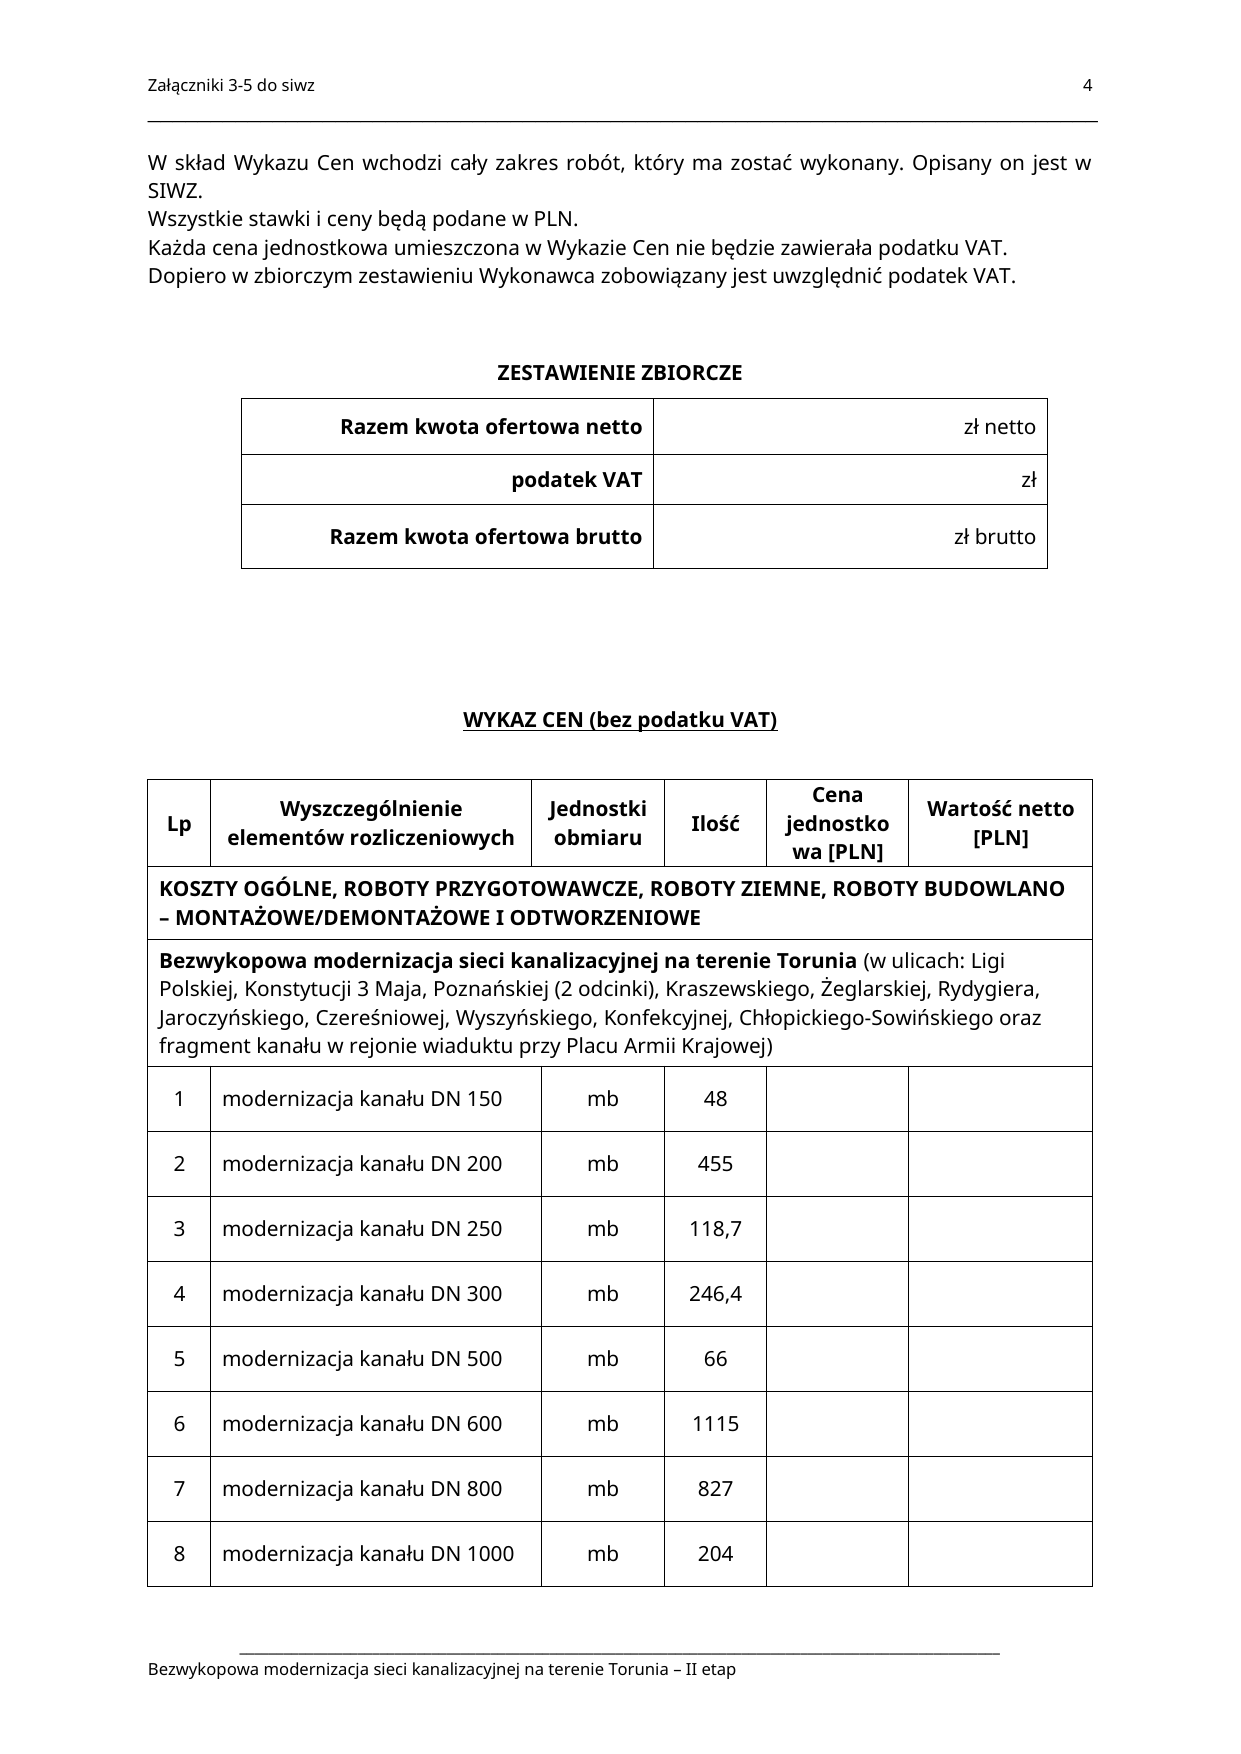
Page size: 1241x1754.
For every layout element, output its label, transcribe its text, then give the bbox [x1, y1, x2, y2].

table_cell mb [542, 1262, 664, 1326]
table_cell [767, 1132, 908, 1196]
table_cell 118,7 [665, 1197, 766, 1261]
table_cell [767, 1262, 908, 1326]
table_cell modernizacja kanału DN 250 [211, 1197, 541, 1261]
table_cell [909, 1262, 1092, 1326]
text W skład Wykazu Cen wchodzi cały zakres robót, który ma zostać wykonany. Opisany on jest w SIWZ. [148, 148, 1093, 204]
table_cell Razem kwota ofertowa brutto [242, 505, 653, 568]
text Wszystkie stawki i ceny będą podane w PLN. [148, 204, 1093, 233]
table_header Jednostki obmiaru [532, 780, 664, 866]
table_cell 827 [665, 1457, 766, 1521]
table_cell [909, 1392, 1092, 1456]
table_cell 2 [148, 1132, 210, 1196]
table_cell Bezwykopowa modernizacja sieci kanalizacyjnej na terenie Torunia (w ulicach: Ligi Polskiej, Konstytucji 3 Maja, Poznańskiej (2 odcinki), Kraszewskiego, Żeglarskiej, Rydygiera, Jaroczyńskiego, Czereśniowej, Wyszyńskiego, Konfekcyjnej, Chłopickiego-Sowińskiego oraz fragment kanału w rejonie wiaduktu przy Placu Armii Krajowej) [148, 940, 1092, 1066]
table_cell [909, 1197, 1092, 1261]
table_cell 246,4 [665, 1262, 766, 1326]
table_cell 3 [148, 1197, 210, 1261]
table_cell podatek VAT [242, 455, 653, 504]
text Każda cena jednostkowa umieszczona w Wykazie Cen nie będzie zawierała podatku VAT. [148, 233, 1093, 261]
text WYKAZ CEN (bez podatku VAT) [148, 706, 1093, 734]
table_cell KOSZTY OGÓLNE, ROBOTY PRZYGOTOWAWCZE, ROBOTY ZIEMNE, ROBOTY BUDOWLANO – MONTAŻOWE/DEMONTAŻOWE I ODTWORZENIOWE [148, 867, 1092, 939]
table_header Lp [148, 780, 210, 866]
table_cell [909, 1132, 1092, 1196]
table_cell 204 [665, 1522, 766, 1586]
table_cell modernizacja kanału DN 600 [211, 1392, 541, 1456]
table_cell mb [542, 1392, 664, 1456]
table_header Wartość netto [PLN] [909, 780, 1092, 866]
table_cell [909, 1522, 1092, 1586]
table_cell zł [654, 455, 1047, 504]
table_cell 48 [665, 1067, 766, 1131]
table_cell zł brutto [654, 505, 1047, 568]
table_cell modernizacja kanału DN 500 [211, 1327, 541, 1391]
table_cell [767, 1327, 908, 1391]
table_cell 4 [148, 1262, 210, 1326]
table_cell [767, 1457, 908, 1521]
table_cell 6 [148, 1392, 210, 1456]
table_cell [909, 1327, 1092, 1391]
table_cell modernizacja kanału DN 150 [211, 1067, 541, 1131]
table_cell modernizacja kanału DN 200 [211, 1132, 541, 1196]
table_cell mb [542, 1067, 664, 1131]
table_cell 66 [665, 1327, 766, 1391]
table_cell 455 [665, 1132, 766, 1196]
table_cell modernizacja kanału DN 300 [211, 1262, 541, 1326]
table_cell mb [542, 1197, 664, 1261]
table_cell [767, 1067, 908, 1131]
table_cell [909, 1067, 1092, 1131]
table_cell [767, 1392, 908, 1456]
table_cell [909, 1457, 1092, 1521]
table_cell 1 [148, 1067, 210, 1131]
table_header Cena jednostkowa [PLN] [767, 780, 908, 866]
table_header Razem kwota ofertowa netto [242, 399, 653, 454]
table_cell modernizacja kanału DN 1000 [211, 1522, 541, 1586]
table_cell 1115 [665, 1392, 766, 1456]
table_cell modernizacja kanału DN 800 [211, 1457, 541, 1521]
table_cell mb [542, 1522, 664, 1586]
table_header Wyszczególnienie elementów rozliczeniowych [211, 780, 531, 866]
text Dopiero w zbiorczym zestawieniu Wykonawca zobowiązany jest uwzględnić podatek VAT. [148, 261, 1093, 290]
table_cell [767, 1197, 908, 1261]
table_cell 8 [148, 1522, 210, 1586]
table_header Ilość [665, 780, 766, 866]
table_cell [767, 1522, 908, 1586]
text ZESTAWIENIE ZBIORCZE [148, 358, 1093, 386]
table_cell mb [542, 1327, 664, 1391]
table_header zł netto [654, 399, 1047, 454]
table_cell 5 [148, 1327, 210, 1391]
table_cell mb [542, 1457, 664, 1521]
table_cell mb [542, 1132, 664, 1196]
table_cell 7 [148, 1457, 210, 1521]
